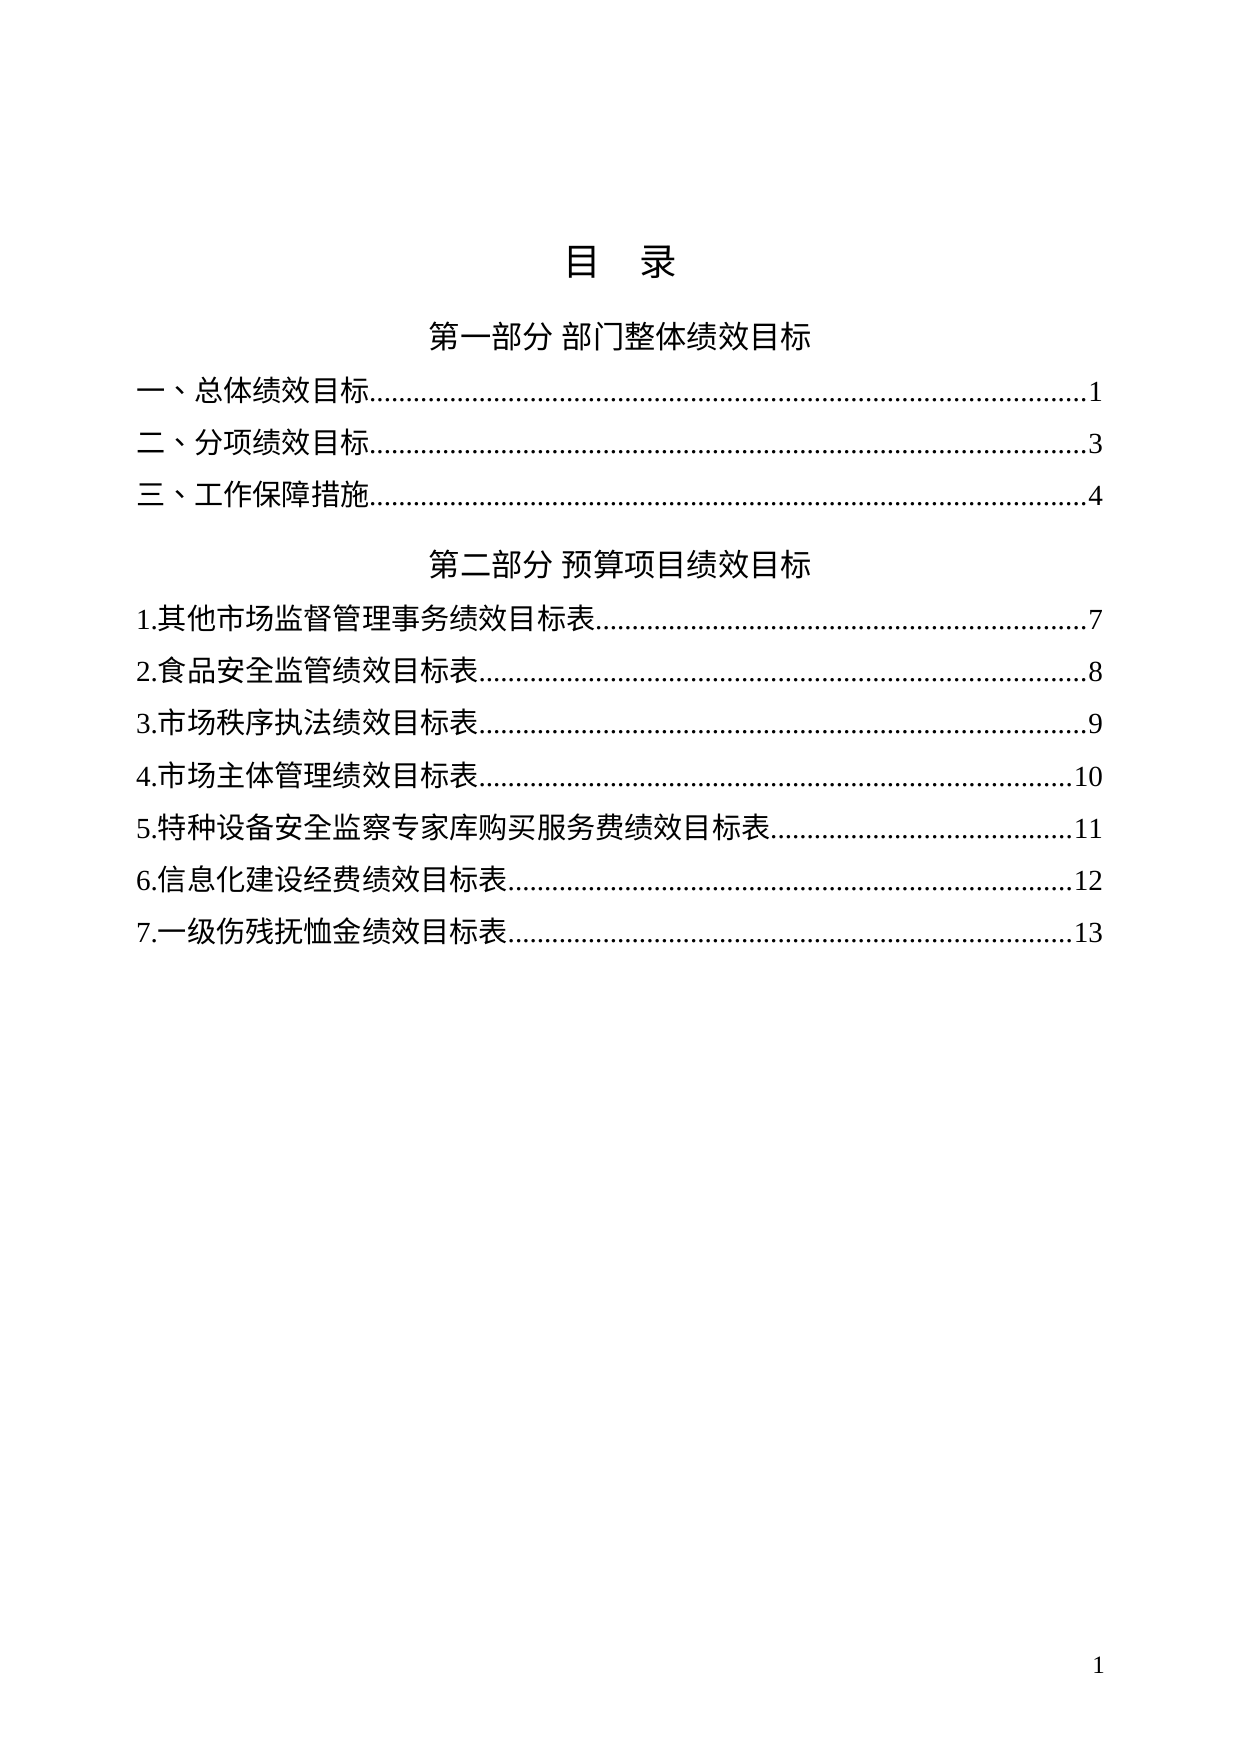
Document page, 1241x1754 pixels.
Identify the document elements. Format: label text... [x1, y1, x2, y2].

text 二、分项绩效目标 3 [136, 422, 1104, 462]
text 7.一级伤残抚恤金绩效目标表 13 [136, 911, 1104, 951]
text 4.市场主体管理绩效目标表 10 [136, 755, 1104, 794]
text 三、工作保障措施 4 [136, 475, 1104, 514]
text 5.特种设备安全监察专家库购买服务费绩效目标表 11 [136, 807, 1104, 847]
text 1.其他市场监督管理事务绩效目标表 7 [136, 598, 1104, 638]
text 3.市场秩序执法绩效目标表 9 [136, 703, 1104, 742]
text 目 录 [136, 235, 1104, 286]
text 6.信息化建设经费绩效目标表 12 [136, 859, 1104, 899]
text 一、总体绩效目标 1 [136, 370, 1104, 410]
text 第一部分 部门整体绩效目标 [136, 315, 1104, 358]
text 第二部分 预算项目绩效目标 [136, 543, 1104, 586]
text 2.食品安全监管绩效目标表 8 [136, 650, 1104, 690]
